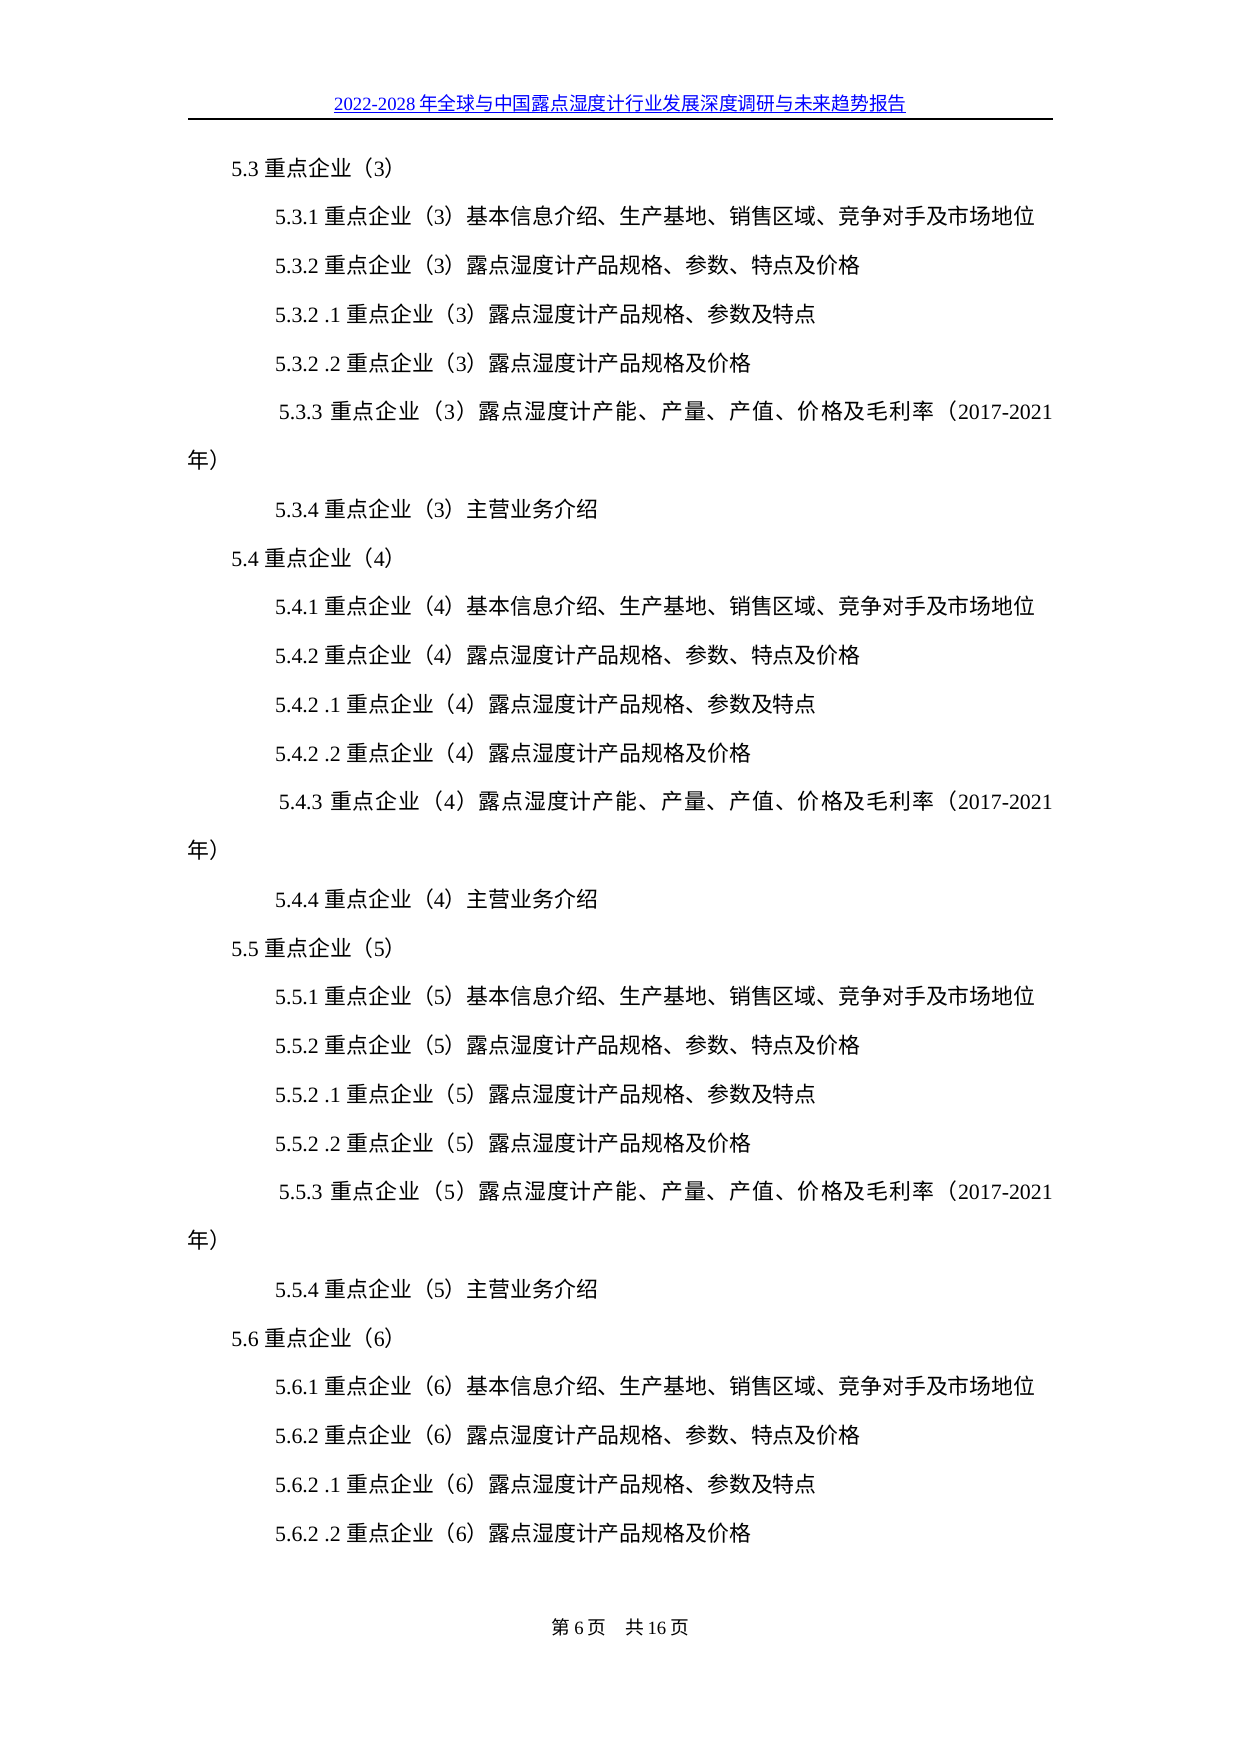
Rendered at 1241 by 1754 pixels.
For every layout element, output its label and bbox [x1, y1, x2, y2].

text [187, 150, 1053, 1548]
